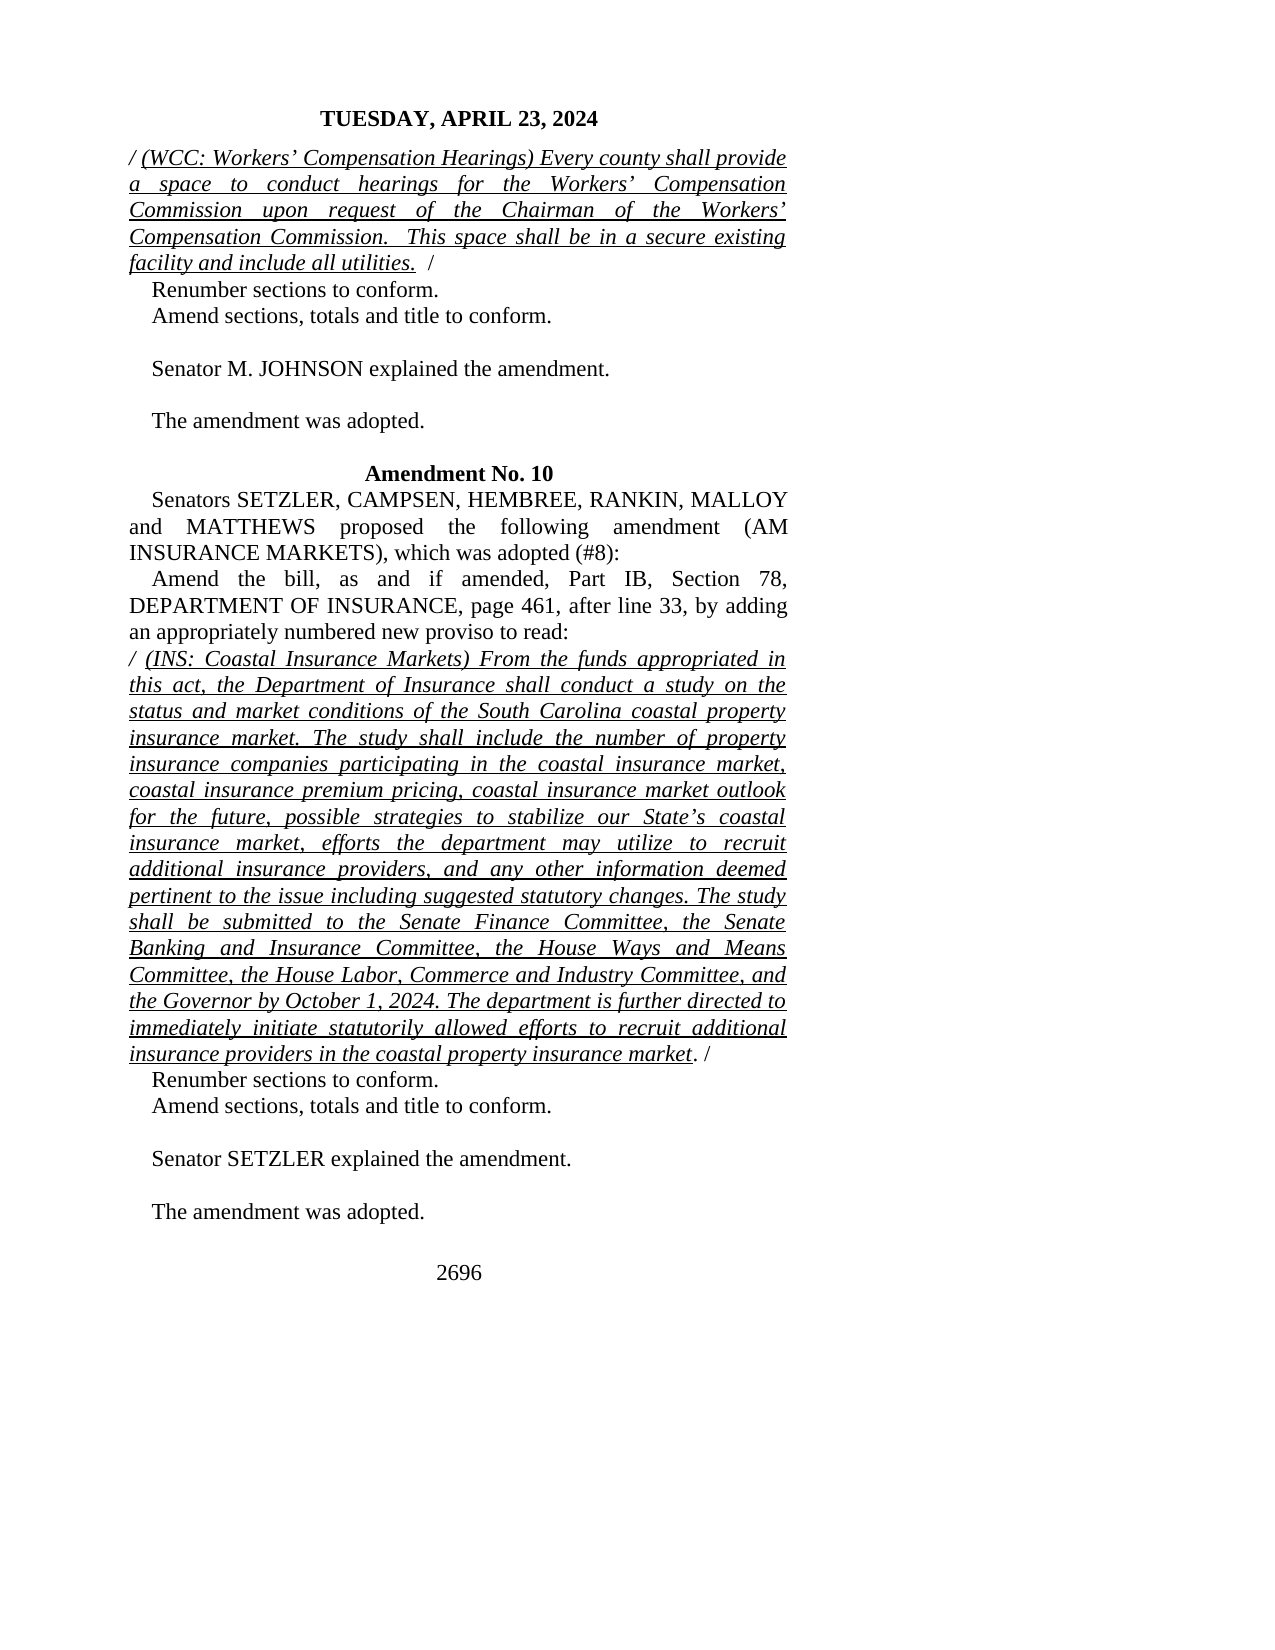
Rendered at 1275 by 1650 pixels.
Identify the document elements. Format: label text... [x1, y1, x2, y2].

text Renumber sections to conform. [129, 1066, 789, 1093]
text Amend the bill, as and if amended, Part IB, Section 78, DEPARTMENT OF INSURANCE, page 461, after line 33, by adding an appropriately numbered new proviso to read: [129, 566, 789, 644]
text Amend sections, totals and title to conform. [129, 302, 789, 328]
text / (WCC: Workers’ Compensation Hearings) Every county shall provide a space to conduct hearings for the Workers’ Compensation Commission upon request of the Chairman of the Workers’ Compensation Commission. This space shall be in a secure existing facility and include all utilities. / [129, 144, 789, 276]
text Amendment No. 10 [129, 460, 789, 486]
text Senators SETZLER, CAMPSEN, HEMBREE, RANKIN, MALLOY and MATTHEWS proposed the following amendment (AM INSURANCE MARKETS), which was adopted (#8): [129, 486, 789, 566]
text Senator M. JOHNSON explained the amendment. [129, 355, 789, 381]
text The amendment was adopted. [129, 407, 789, 434]
text The amendment was adopted. [129, 1198, 789, 1224]
text Senator SETZLER explained the amendment. [129, 1145, 789, 1172]
text Renumber sections to conform. [129, 276, 789, 302]
text Amend sections, totals and title to conform. [129, 1093, 789, 1119]
text / (INS: Coastal Insurance Markets) From the funds appropriated in this act, the Department of Insurance shall conduct a study on the status and market conditions of the South Carolina coastal property insurance market. The study shall include the number of property insurance companies participating in the coastal insurance market, coastal insurance premium pricing, coastal insurance market outlook for the future, possible strategies to stabilize our State’s coastal insurance market, efforts the department may utilize to recruit additional insurance providers, and any other information deemed pertinent to the issue including suggested statutory changes. The study shall be submitted to the Senate Finance Committee, the Senate Banking and Insurance Committee, the House Ways and Means Committee, the House Labor, Commerce and Industry Committee, and the Governor by October 1, 2024. The department is further directed to immediately initiate statutorily allowed efforts to recruit additional insurance providers in the coastal property insurance market. / [129, 644, 789, 1066]
